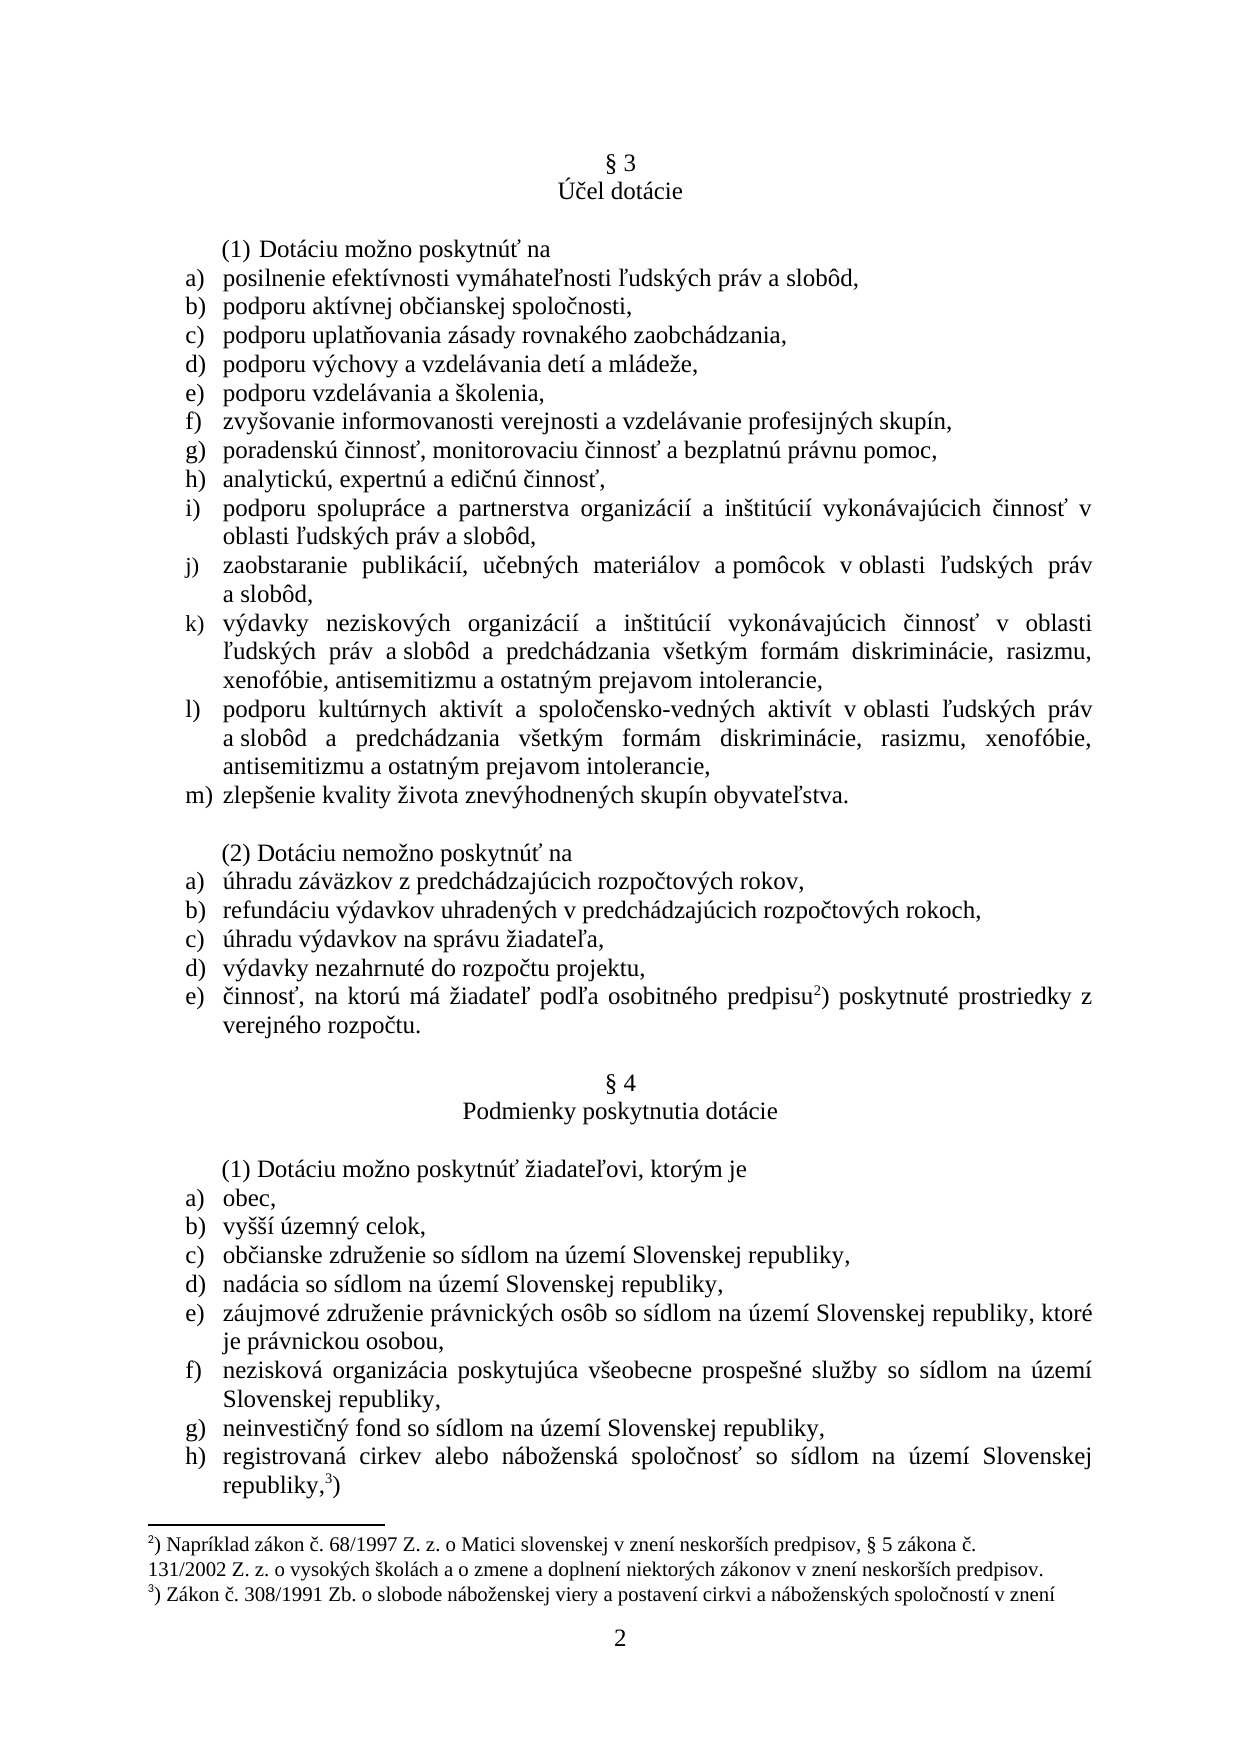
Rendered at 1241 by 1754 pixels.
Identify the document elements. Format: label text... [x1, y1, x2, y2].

list úhradu záväzkov z predchádzajúcich rozpočtových rokov, [185, 866, 1092, 895]
list úhradu výdavkov na správu žiadateľa, [185, 924, 1092, 953]
text § 4 [148, 1068, 1092, 1096]
list podporu výchovy a vzdelávania detí a mládeže, [185, 349, 1092, 378]
text Podmienky poskytnutia dotácie [148, 1096, 1092, 1125]
list výdavky nezahrnuté do rozpočtu projektu, [185, 953, 1092, 981]
list analytickú, expertnú a edičnú činnosť, [185, 464, 1092, 493]
text § 3 [148, 148, 1092, 176]
list podporu spolupráce a partnerstva organizácií a inštitúcií vykonávajúcich činnosť v oblasti ľudských práv a slobôd, [185, 493, 1092, 550]
list nezisková organizácia poskytujúca všeobecne prospešné služby so sídlom na území Slovenskej republiky, [185, 1355, 1092, 1413]
list vyšší územný celok, [185, 1211, 1092, 1240]
list zvyšovanie informovanosti verejnosti a vzdelávanie profesijných skupín, [185, 406, 1092, 435]
list refundáciu výdavkov uhradených v predchádzajúcich rozpočtových rokoch, [185, 895, 1092, 924]
list podporu uplatňovania zásady rovnakého zaobchádzania, [185, 320, 1092, 349]
list nadácia so sídlom na území Slovenskej republiky, [185, 1269, 1092, 1298]
list zlepšenie kvality života znevýhodnených skupín obyvateľstva. [185, 780, 1092, 809]
list podporu vzdelávania a školenia, [185, 378, 1092, 406]
list podporu kultúrnych aktivít a spoločensko-vedných aktivít v oblasti ľudských práv a slobôd a predchádzania všetkým formám diskriminácie, rasizmu, xenofóbie, antisemitizmu a ostatným prejavom intolerancie, [185, 694, 1092, 780]
list poradenskú činnosť, monitorovaciu činnosť a bezplatnú právnu pomoc, [185, 435, 1092, 464]
text (2) Dotáciu nemožno poskytnúť na [148, 838, 1092, 866]
list záujmové združenie právnických osôb so sídlom na území Slovenskej republiky, ktoré je právnickou osobou, [185, 1298, 1092, 1355]
list posilnenie efektívnosti vymáhateľnosti ľudských práv a slobôd, [185, 263, 1092, 291]
text Účel dotácie [148, 176, 1092, 205]
text (1) Dotáciu možno poskytnúť žiadateľovi, ktorým je [148, 1154, 1092, 1183]
list obec, [185, 1183, 1092, 1211]
list Dotáciu možno poskytnúť na [221, 234, 1092, 263]
list zaobstaranie publikácií, učebných materiálov a pomôcok v oblasti ľudských práv a slobôd, [185, 550, 1092, 608]
list registrovaná cirkev alebo náboženská spoločnosť so sídlom na území Slovenskej republiky,) [185, 1441, 1092, 1499]
list výdavky neziskových organizácií a inštitúcií vykonávajúcich činnosť v oblasti ľudských práv a slobôd a predchádzania všetkým formám diskriminácie, rasizmu, xenofóbie, antisemitizmu a ostatným prejavom intolerancie, [185, 608, 1092, 694]
list občianske združenie so sídlom na území Slovenskej republiky, [185, 1240, 1092, 1269]
list činnosť, na ktorú má žiadateľ podľa osobitného predpisu) poskytnuté prostriedky z verejného rozpočtu. [185, 981, 1092, 1039]
list neinvestičný fond so sídlom na území Slovenskej republiky, [185, 1413, 1092, 1441]
list podporu aktívnej občianskej spoločnosti, [185, 291, 1092, 320]
